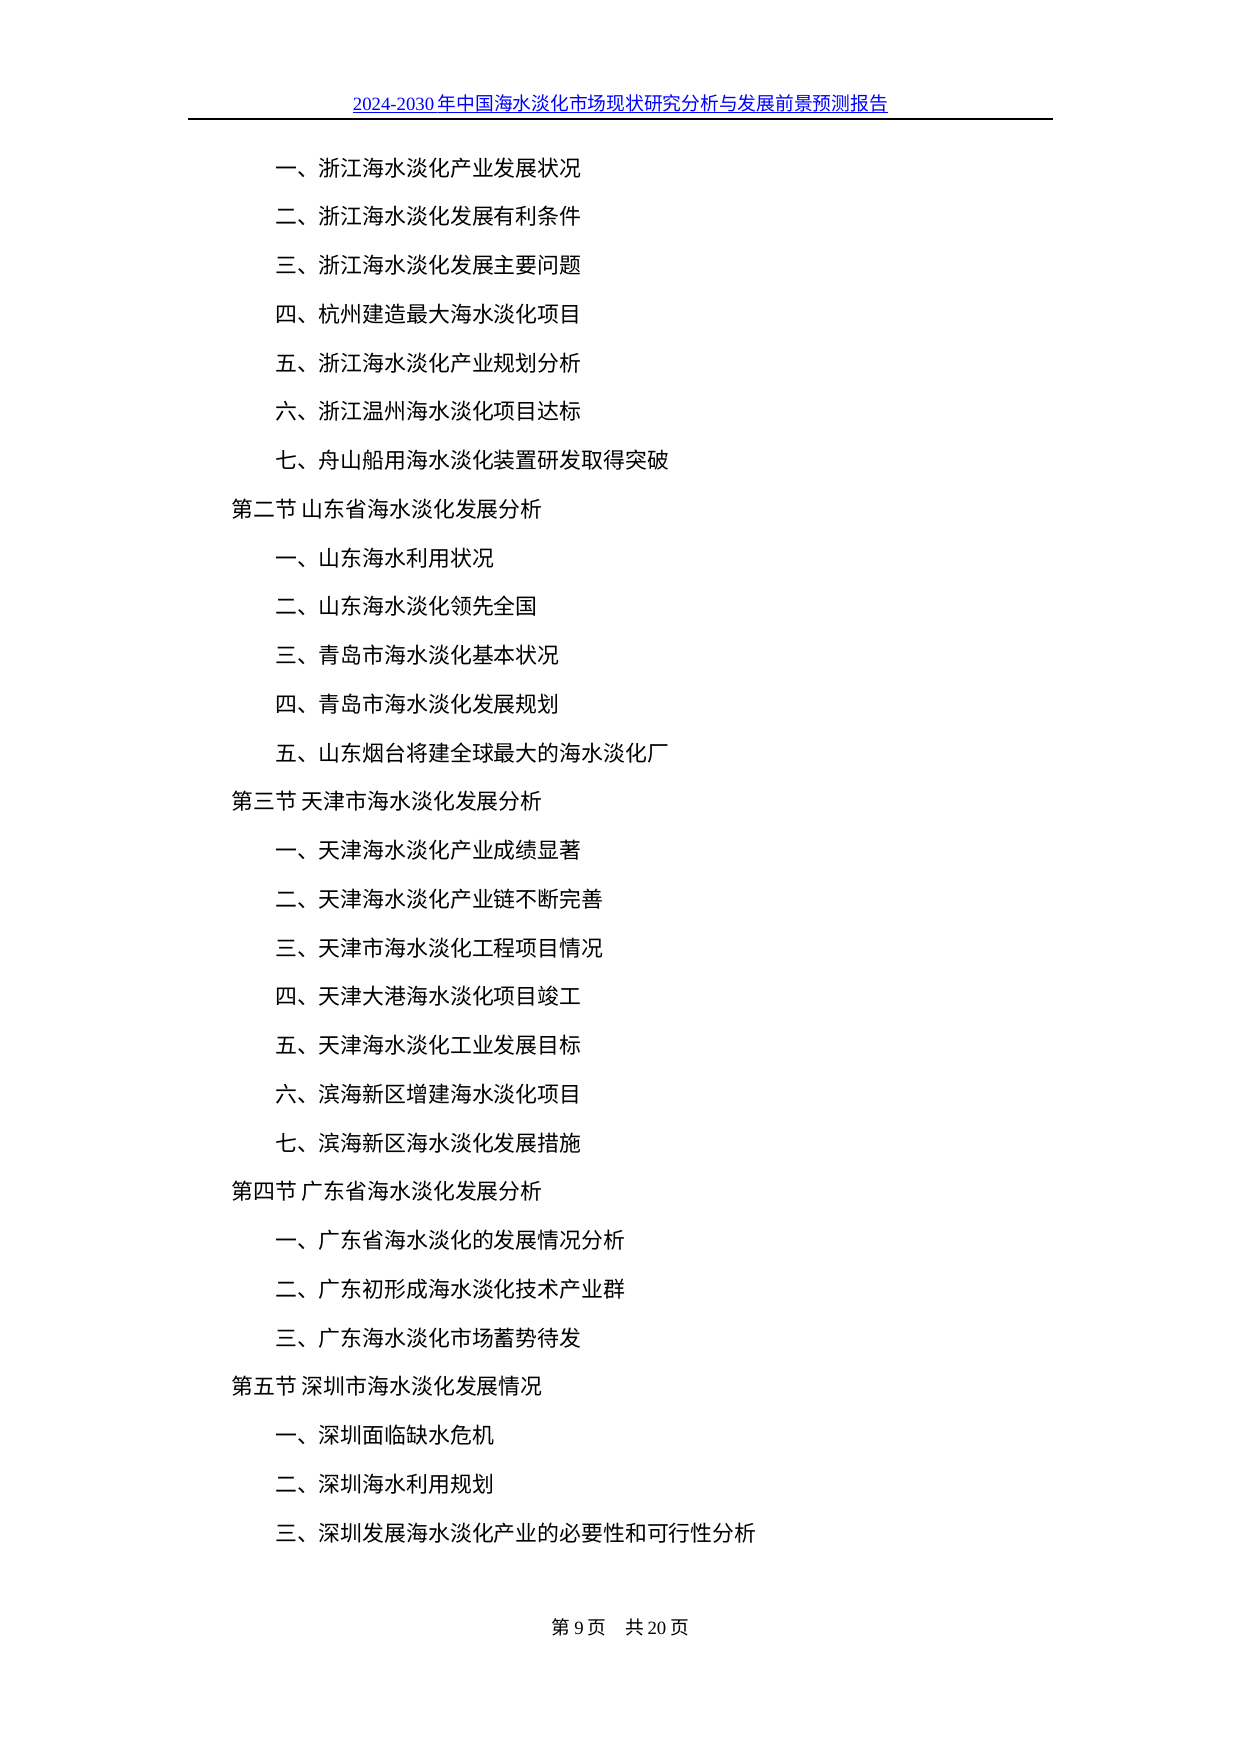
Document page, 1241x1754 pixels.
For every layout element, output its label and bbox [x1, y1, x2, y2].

text [187, 150, 1053, 1548]
